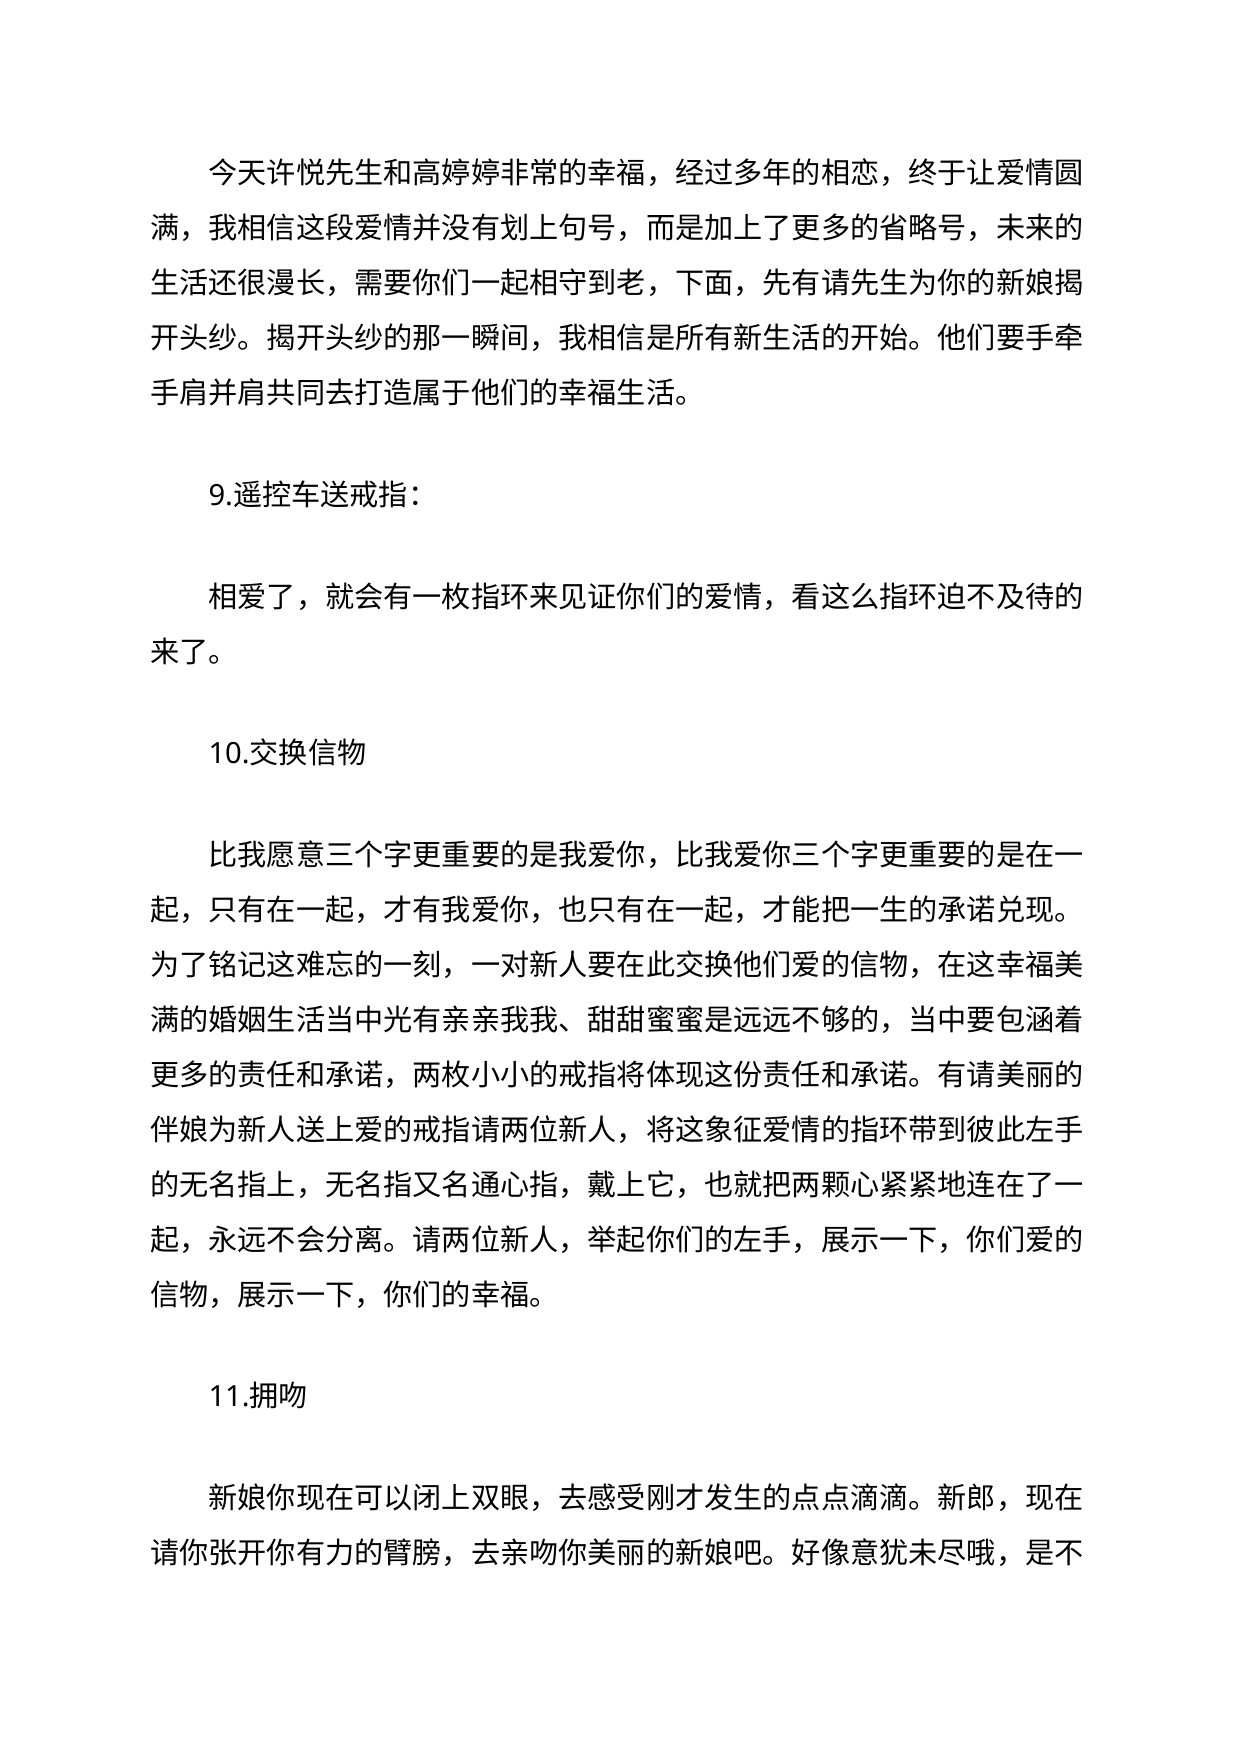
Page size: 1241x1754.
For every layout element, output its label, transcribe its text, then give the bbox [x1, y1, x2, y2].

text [150, 1475, 1090, 1572]
text 9.遥控车送戒指： [150, 471, 1090, 514]
text 11.拥吻 [150, 1373, 1090, 1415]
text 相爱了，就会有一枚指环来见证你们的爱情，看这么指环迫不及待的来了。 [150, 573, 1090, 671]
text 10.交换信物 [150, 730, 1090, 772]
text 比我愿意三个字更重要的是我爱你，比我爱你三个字更重要的是在一起，只有在一起，才有我爱你，也只有在一起，才能把一生的承诺兑现。为了铭记这难忘的一刻，一对新人要在此交换他们爱的信物，在这幸福美满的婚姻生活当中光有亲亲我我、甜甜蜜蜜是远远不够的，当中要包涵着更多的责任和承诺，两枚小小的戒指将体现这份责任和承诺。有请美丽的伴娘为新人送上爱的戒指请两位新人，将这象征爱情的指环带到彼此左手的无名指上，无名指又名通心指，戴上它，也就把两颗心紧紧地连在了一起，永远不会分离。请两位新人，举起你们的左手，展示一下，你们爱的信物，展示一下，你们的幸福。 [150, 832, 1090, 1313]
text 今天许悦先生和高婷婷非常的幸福，经过多年的相恋，终于让爱情圆满，我相信这段爱情并没有划上句号，而是加上了更多的省略号，未来的生活还很漫长，需要你们一起相守到老，下面，先有请先生为你的新娘揭开头纱。揭开头纱的那一瞬间，我相信是所有新生活的开始。他们要手牵手肩并肩共同去打造属于他们的幸福生活。 [150, 150, 1090, 412]
